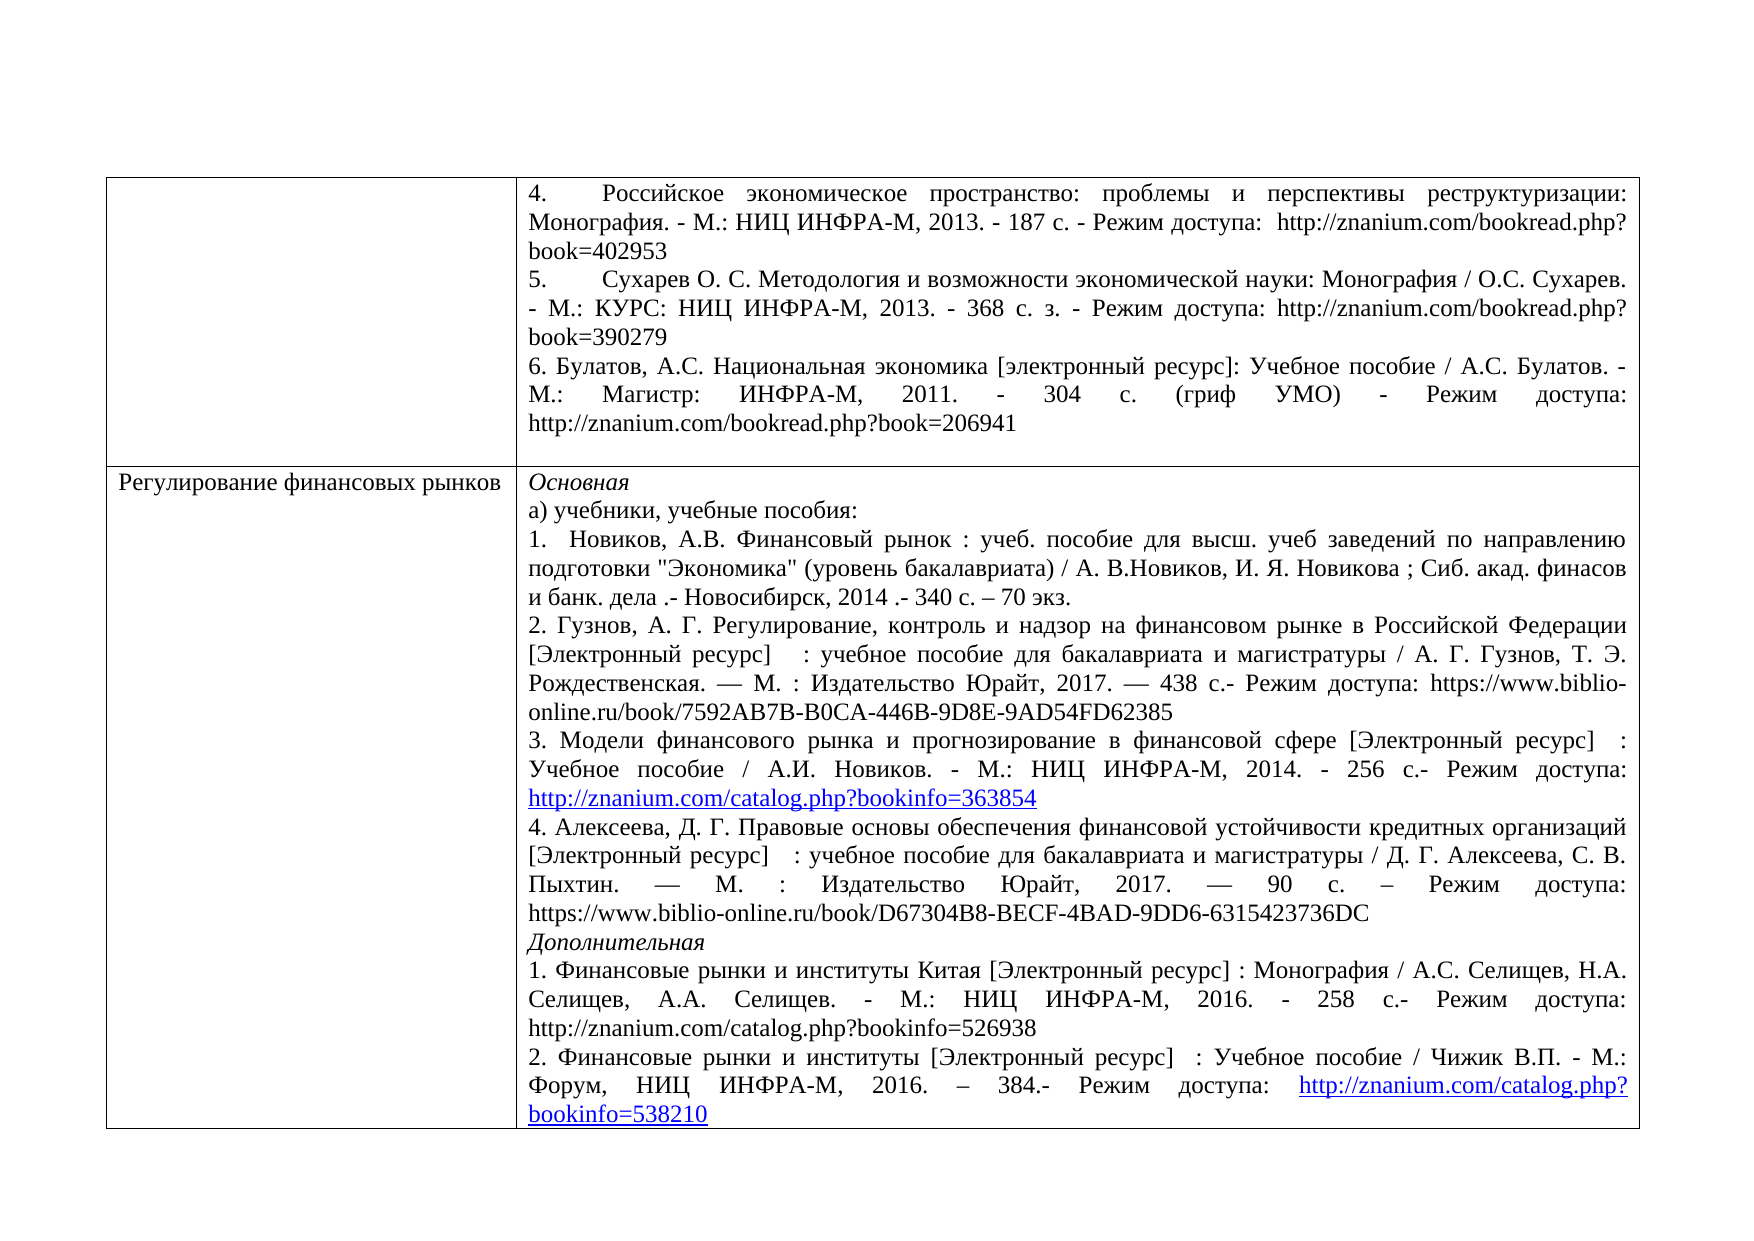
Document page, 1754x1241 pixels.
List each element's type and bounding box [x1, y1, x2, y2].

table_cell [107, 178, 516, 466]
table_cell [107, 467, 516, 1128]
table_cell [517, 178, 1639, 466]
table_cell [517, 467, 1639, 1128]
